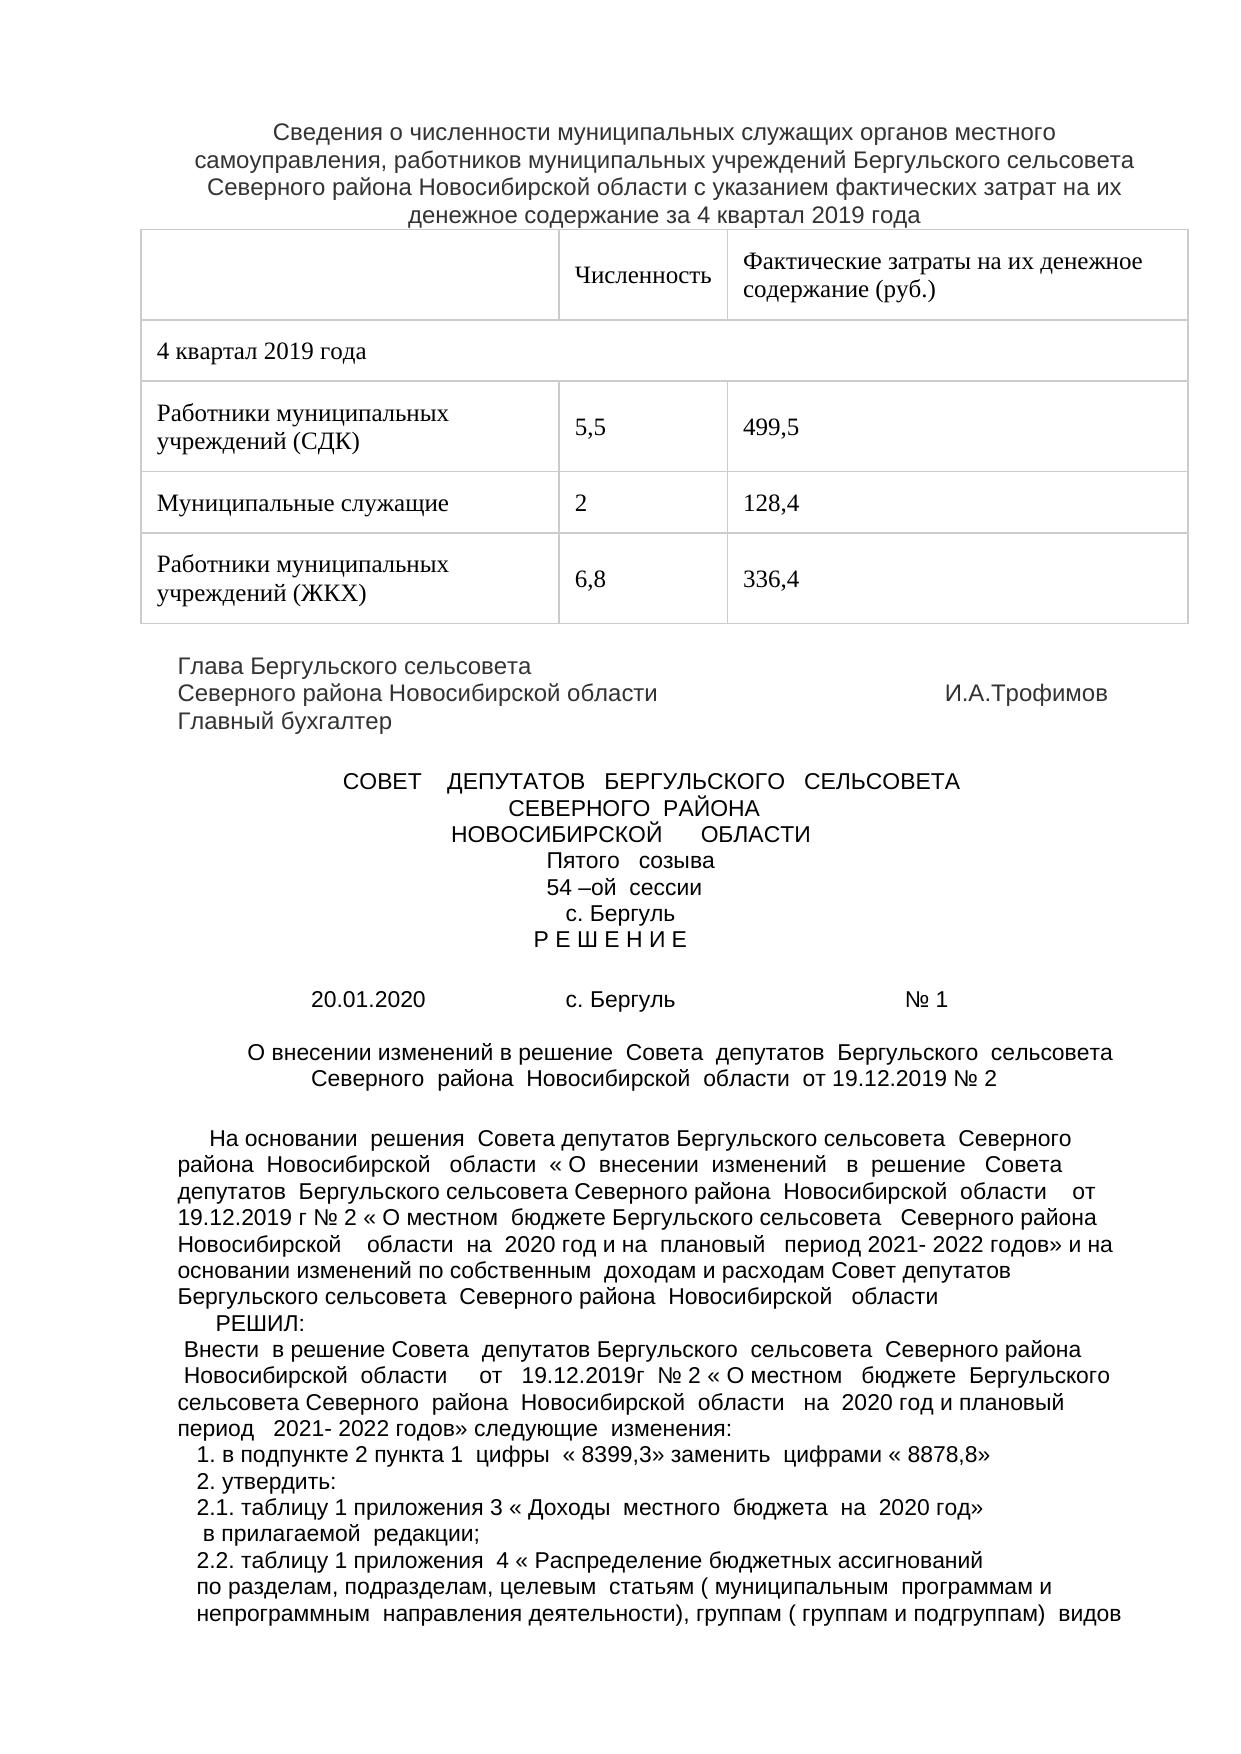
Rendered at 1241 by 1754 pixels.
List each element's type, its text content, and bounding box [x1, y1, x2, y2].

text непрограммным направления деятельности), группам ( группам и подгруппам) видов [177, 1599, 1152, 1626]
text Главный бухгалтер [177, 707, 1152, 734]
text период 2021- 2022 годов» следующие изменения: [177, 1415, 1152, 1441]
text Северного района Новосибирской области И.А.Трофимов [177, 679, 1152, 707]
text Р Е Ш Е Н И Е [177, 926, 1152, 953]
table_header Численность [560, 230, 727, 319]
text НОВОСИБИРСКОЙ ОБЛАСТИ [177, 821, 1152, 847]
table_header Фактические затраты на их денежное содержание (руб.) [728, 230, 1187, 319]
table_cell 5,5 [560, 382, 727, 471]
text Пятого созыва [177, 847, 1152, 873]
table_cell 4 квартал 2019 года [142, 321, 1187, 380]
text в прилагаемой редакции; [177, 1520, 1152, 1547]
table_cell Работники муниципальных учреждений (ЖКХ) [142, 534, 558, 623]
table_cell 6,8 [560, 534, 727, 623]
text 54 –ой сессии [177, 873, 1152, 900]
text Сведения о численности муниципальных служащих органов местного самоуправления, работников муниципальных учреждений Бергульского сельсовета Северного района Новосибирской области с указанием фактических затрат на их денежное содержание за 4 квартал 2019 года [177, 118, 1152, 228]
table_cell Муниципальные служащие [142, 472, 558, 532]
table_cell 128,4 [728, 472, 1187, 532]
text На основании решения Совета депутатов Бергульского сельсовета Северного района Новосибирской области « О внесении изменений в решение Совета депутатов Бергульского сельсовета Северного района Новосибирской области от 19.12.2019 г № 2 « О местном бюджете Бергульского сельсовета Северного района Новосибирской области на 2020 год и на плановый период 2021- 2022 годов» и на основании изменений по собственным доходам и расходам Совет депутатов Бергульского сельсовета Северного района Новосибирской области [177, 1125, 1152, 1309]
text Новосибирской области от 19.12.2019г № 2 « О местном бюджете Бергульского [177, 1362, 1152, 1389]
table_cell 499,5 [728, 382, 1187, 471]
text 2. утвердить: [177, 1468, 1152, 1494]
text Северного района Новосибирской области от 19.12.2019 № 2 [177, 1065, 1152, 1092]
text СЕВЕРНОГО РАЙОНА [177, 794, 1152, 821]
table_header [142, 230, 558, 319]
text СОВЕТ ДЕПУТАТОВ БЕРГУЛЬСКОГО СЕЛЬСОВЕТА [177, 768, 1152, 794]
table_cell Работники муниципальных учреждений (СДК) [142, 382, 558, 471]
text Глава Бергульского сельсовета [177, 652, 1152, 679]
text с. Бергуль [177, 900, 1152, 926]
text 2.1. таблицу 1 приложения 3 « Доходы местного бюджета на 2020 год» [177, 1494, 1152, 1520]
text 20.01.2020 с. Бергуль № 1 [177, 986, 1152, 1012]
text 2.2. таблицу 1 приложения 4 « Распределение бюджетных ассигнований [177, 1547, 1152, 1573]
table_cell 2 [560, 472, 727, 532]
table_cell 336,4 [728, 534, 1187, 623]
text Внести в решение Совета депутатов Бергульского сельсовета Северного района [177, 1336, 1152, 1362]
text по разделам, подразделам, целевым статьям ( муниципальным программам и [177, 1573, 1152, 1599]
text сельсовета Северного района Новосибирской области на 2020 год и плановый [177, 1389, 1152, 1415]
text 1. в подпункте 2 пункта 1 цифры « 8399,3» заменить цифрами « 8878,8» [177, 1441, 1152, 1468]
text О внесении изменений в решение Совета депутатов Бергульского сельсовета [177, 1039, 1152, 1065]
text РЕШИЛ: [177, 1309, 1152, 1336]
